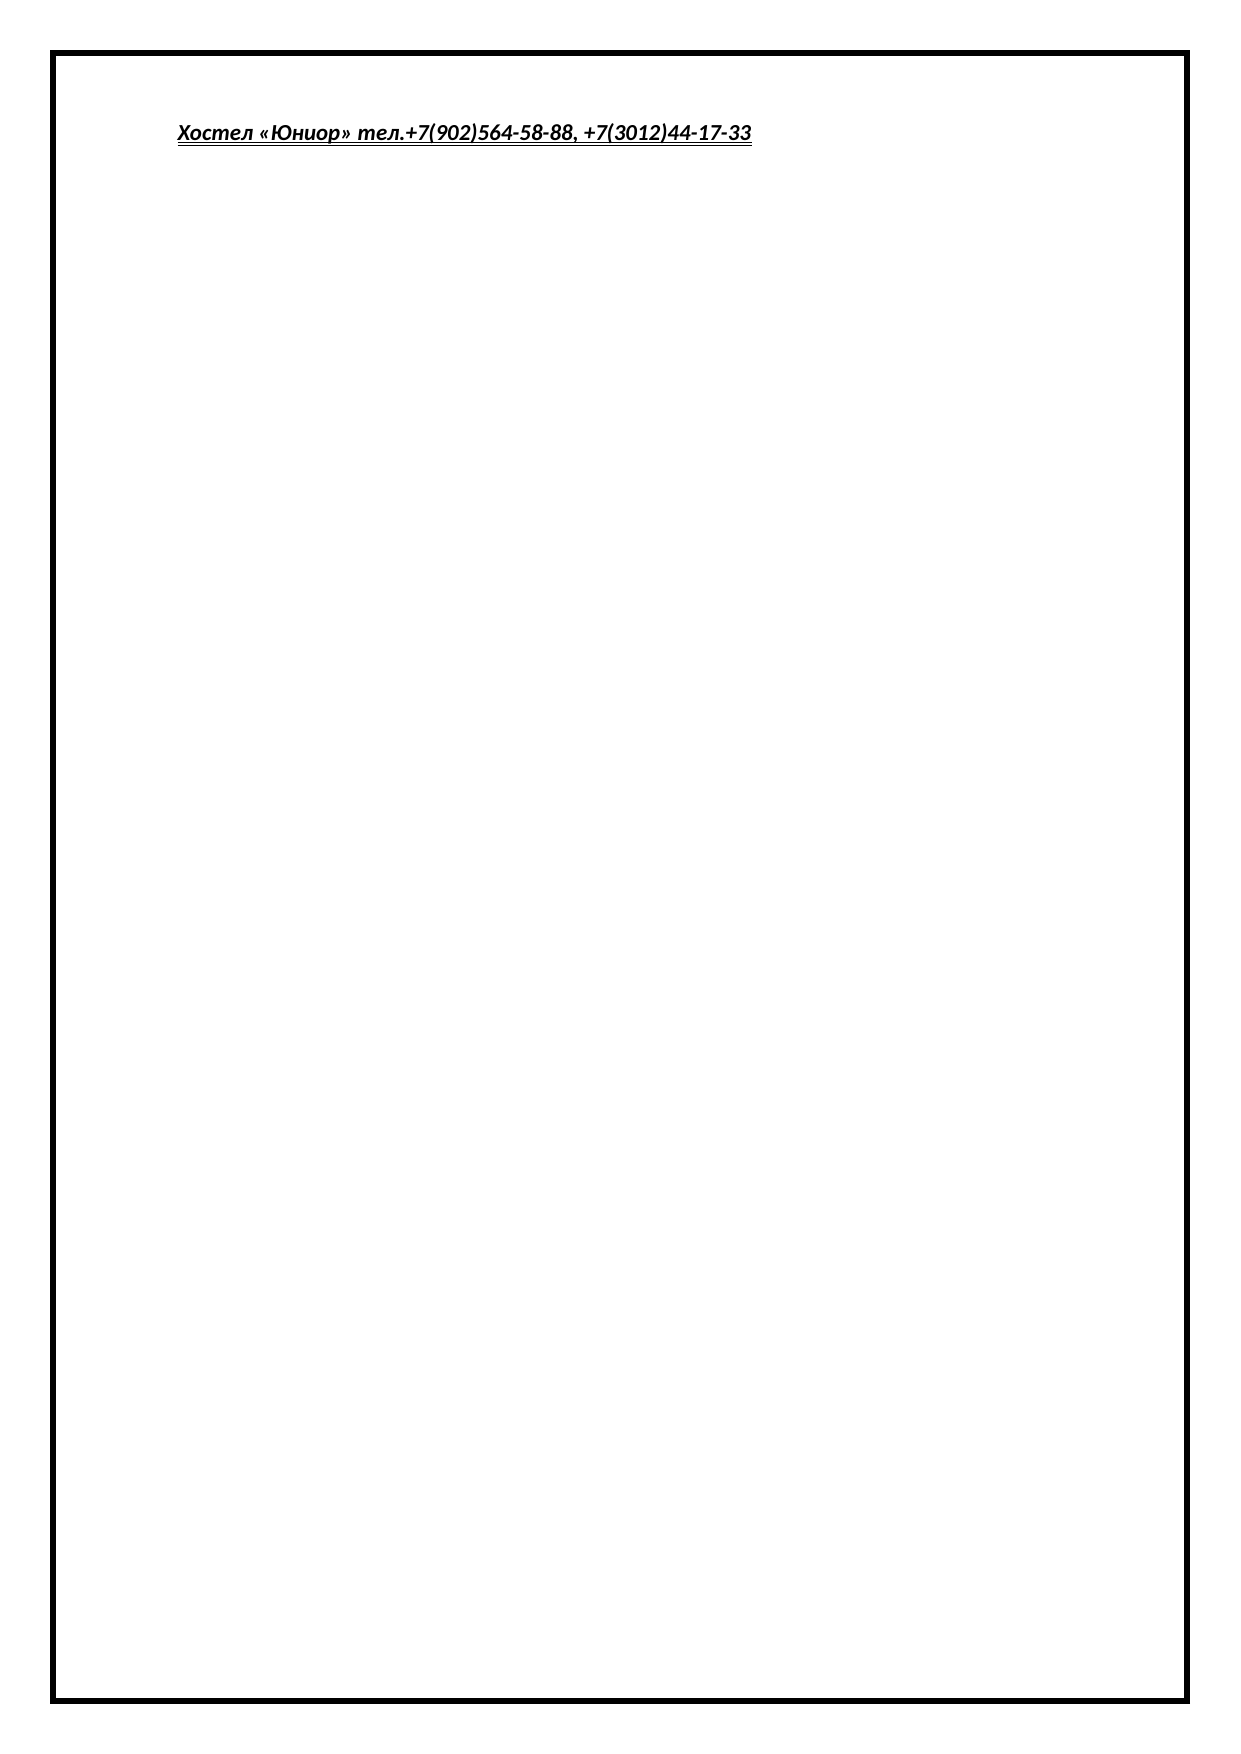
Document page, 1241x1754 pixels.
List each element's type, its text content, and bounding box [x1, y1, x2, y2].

text Хостел «Юниор» тел.+7(902)564-58-88, +7(3012)44-17-33 [177, 118, 1152, 146]
